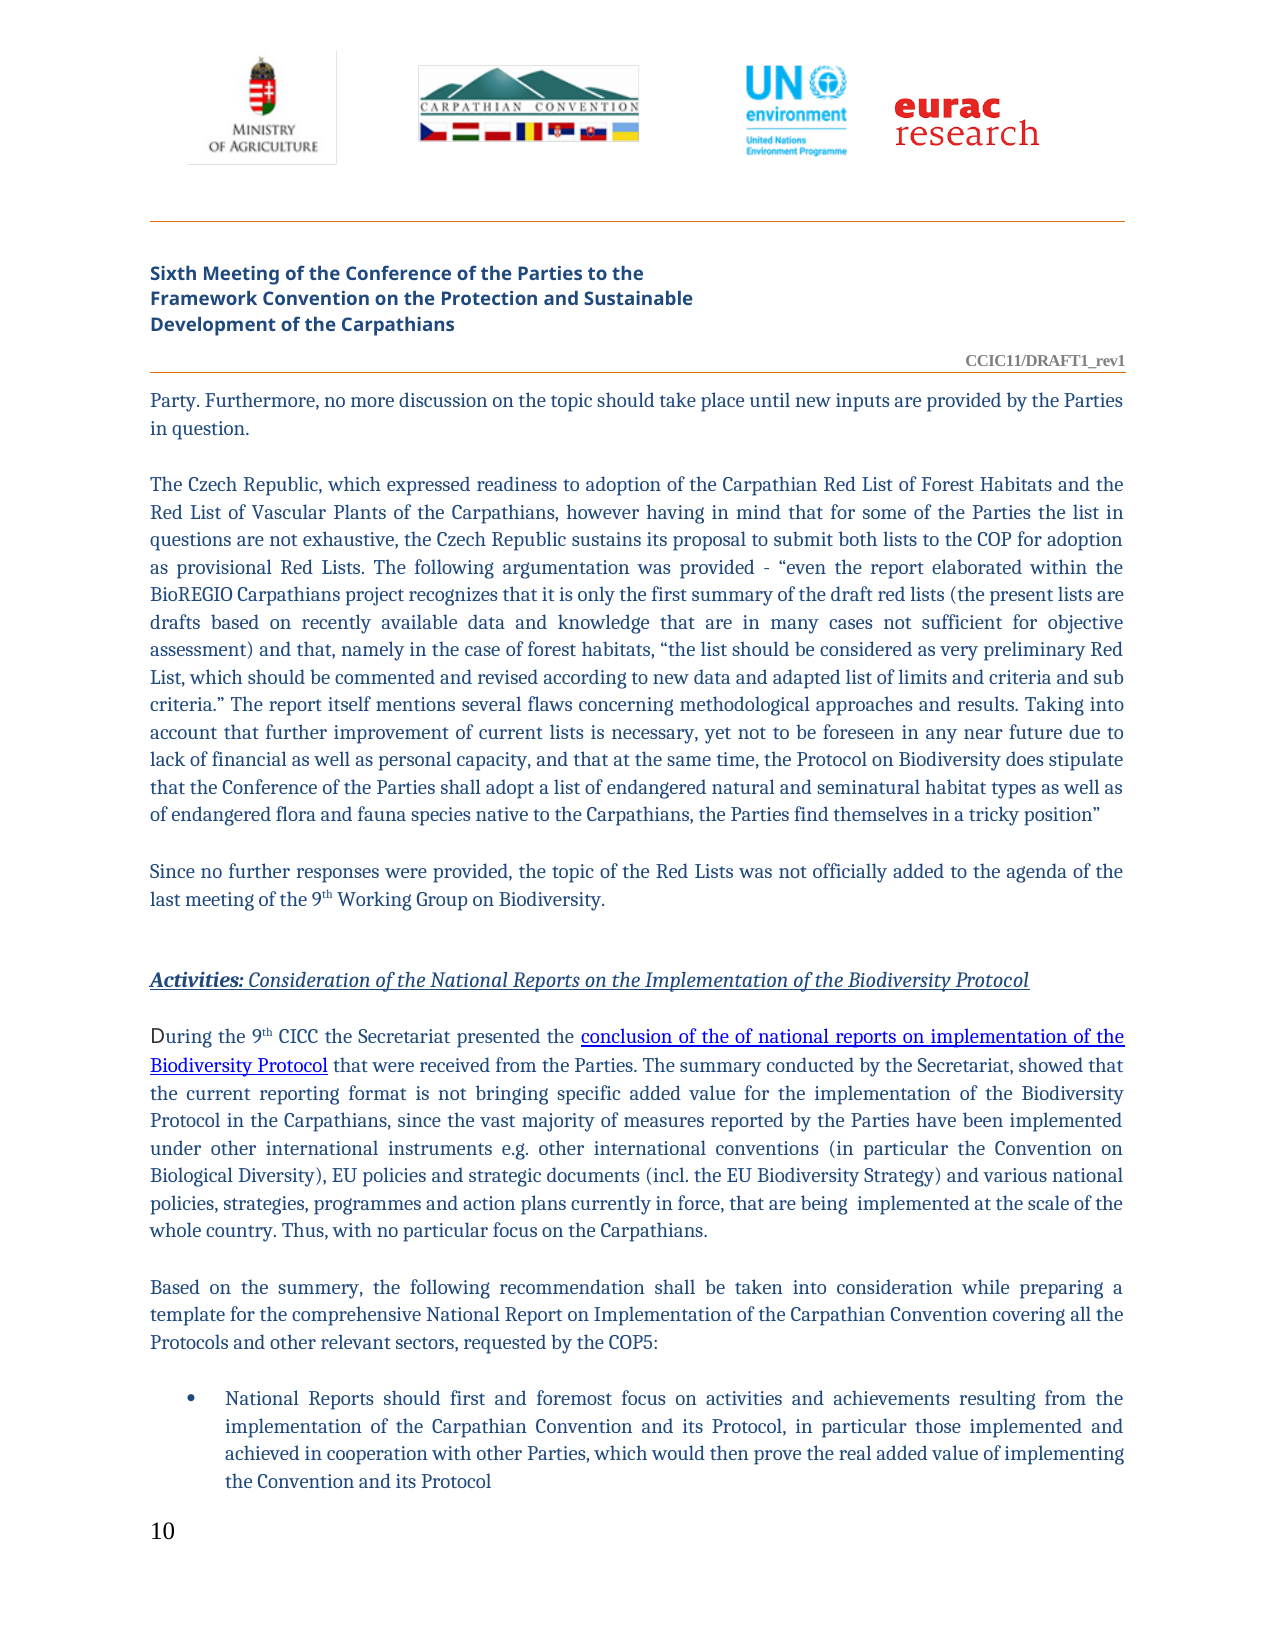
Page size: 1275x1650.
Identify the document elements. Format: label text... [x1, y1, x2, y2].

text The Czech Republic, which expressed readiness to adoption of the Carpathian Red List of Forest Habitats and the Red List of Vascular Plants of the Carpathians, however having in mind that for some of the Parties the list in questions are not exhaustive, the Czech Republic sustains its proposal to submit both lists to the COP for adoption as provisional Red Lists. The following argumentation was provided - “even the report elaborated within the BioREGIO Carpathians project recognizes that it is only the first summary of the draft red lists (the present lists are drafts based on recently available data and knowledge that are in many cases not sufficient for objective assessment) and that, namely in the case of forest habitats, “the list should be considered as very preliminary Red List, which should be commented and revised according to new data and adapted list of limits and criteria and sub criteria.” The report itself mentions several flaws concerning methodological approaches and results. Taking into account that further improvement of current lists is necessary, yet not to be foreseen in any near future due to lack of financial as well as personal capacity, and that at the same time, the Protocol on Biodiversity does stipulate that the Conference of the Parties shall adopt a list of endangered natural and seminatural habitat types as well as of endangered flora and fauna species native to the Carpathians, the Parties find themselves in a tricky position” [150, 473, 1125, 827]
list National Reports should first and foremost focus on activities and achievements resulting from the implementation of the Carpathian Convention and its Protocol, in particular those implemented and achieved in cooperation with other Parties, which would then prove the real added value of implementing the Convention and its Protocol [187, 1387, 1125, 1493]
text During the 9th CICC the Secretariat presented the conclusion of the of national reports on implementation of the Biodiversity Protocol that were received from the Parties. The summary conducted by the Secretariat, showed that the current reporting format is not bringing specific added value for the implementation of the Biodiversity Protocol in the Carpathians, since the vast majority of measures reported by the Parties have been implemented under other international instruments e.g. other international conventions (in particular the Convention on Biological Diversity), EU policies and strategic documents (incl. the EU Biodiversity Strategy) and various national policies, strategies, programmes and action plans currently in force, that are being implemented at the scale of the whole country. Thus, with no particular focus on the Carpathians. [150, 1022, 1125, 1243]
text Based on the summery, the following recommendation shall be taken into consideration while preparing a template for the comprehensive National Report on Implementation of the Carpathian Convention covering all the Protocols and other relevant sectors, requested by the COP5: [150, 1275, 1125, 1354]
text Activities: Consideration of the National Reports on the Implementation of the Biodiversity Protocol [150, 967, 1125, 992]
text Since no further responses were provided, the topic of the Red Lists was not officially added to the agenda of the last meeting of the 9th Working Group on Biodiversity. [150, 860, 1125, 911]
picture [187, 51, 848, 166]
picture [894, 53, 1040, 185]
